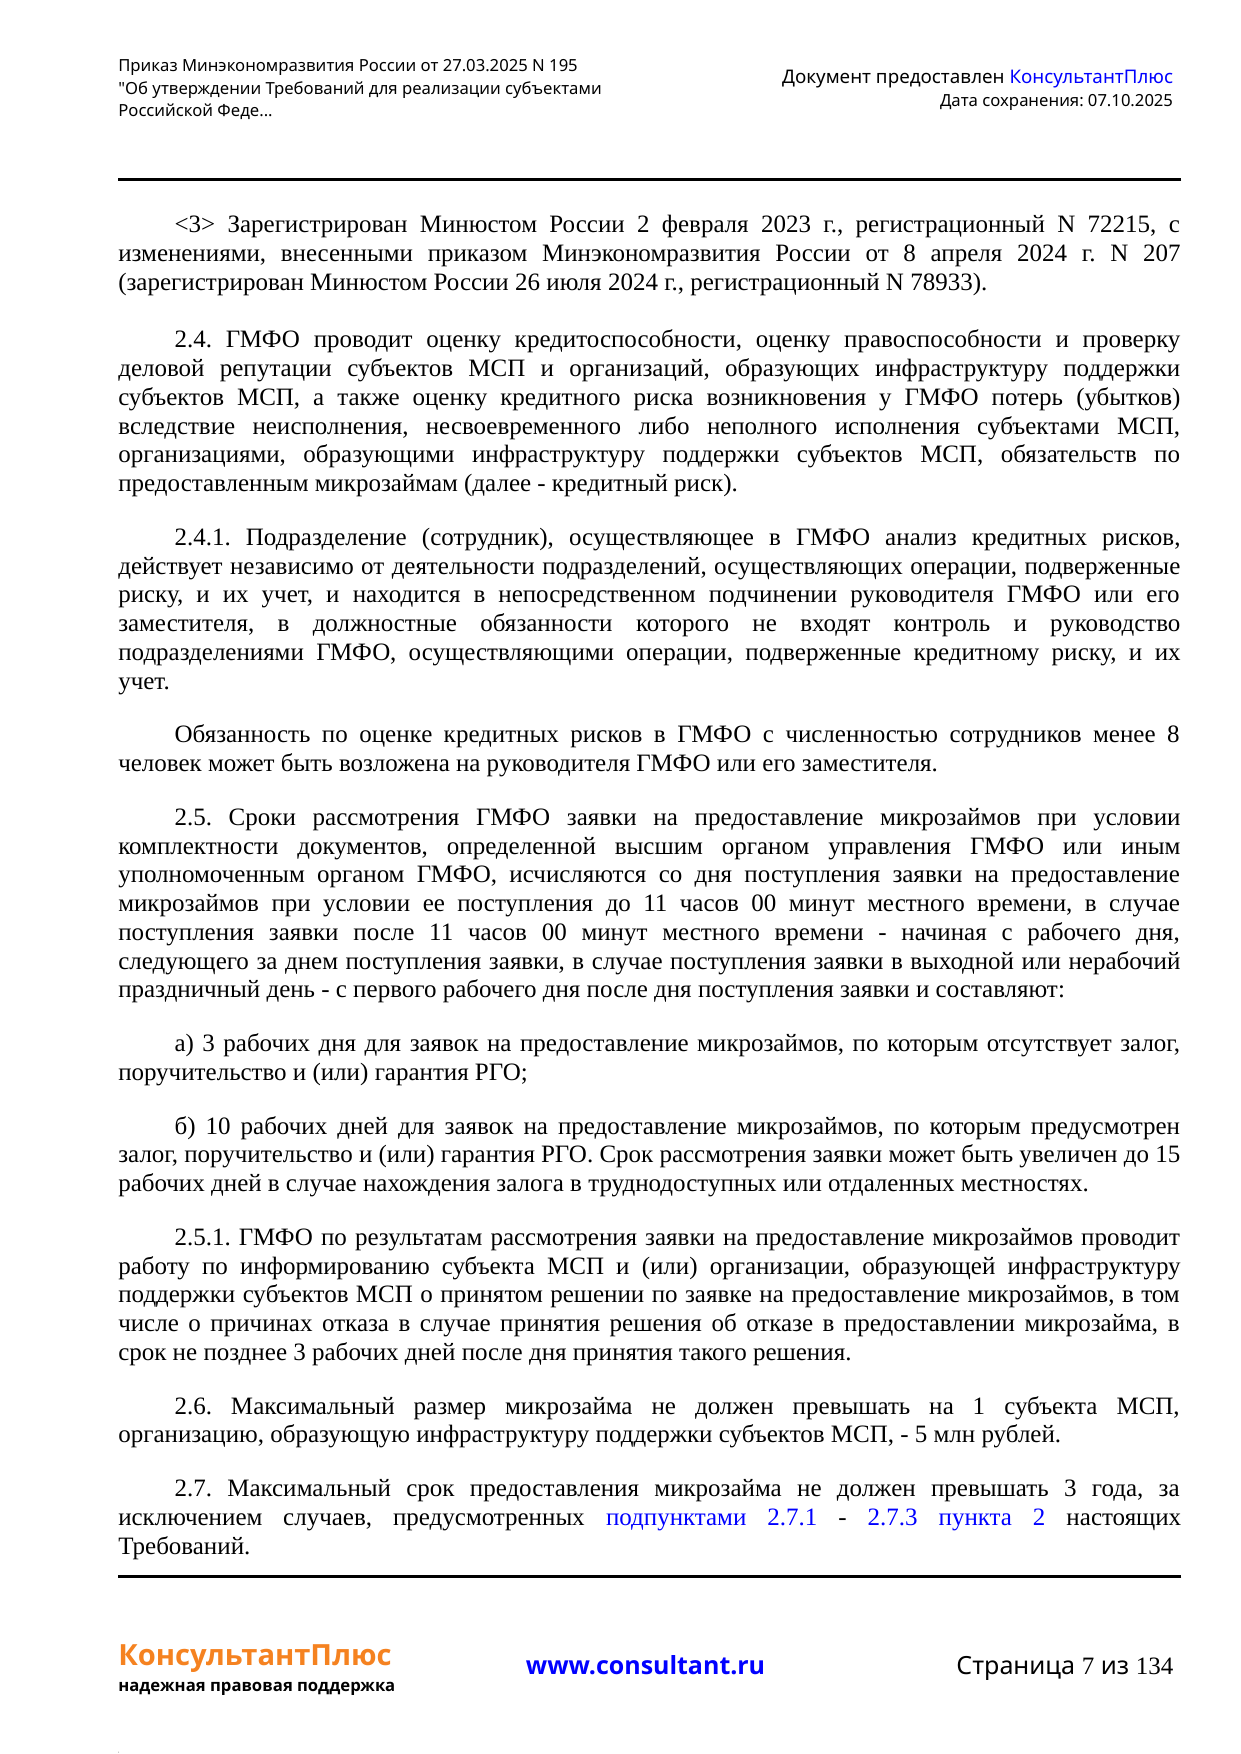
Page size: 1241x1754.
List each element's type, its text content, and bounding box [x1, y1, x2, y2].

text 2.5. Сроки рассмотрения ГМФО заявки на предоставление микрозаймов при условии комплектности документов, определенной высшим органом управления ГМФО или иным уполномоченным органом ГМФО, исчисляются со дня поступления заявки на предоставление микрозаймов при условии ее поступления до 11 часов 00 минут местного времени, в случае поступления заявки после 11 часов 00 минут местного времени - начиная с рабочего дня, следующего за днем поступления заявки, в случае поступления заявки в выходной или нерабочий праздничный день - с первого рабочего дня после дня поступления заявки и составляют: [118, 802, 1181, 1003]
text Обязанность по оценке кредитных рисков в ГМФО с численностью сотрудников менее 8 человек может быть возложена на руководителя ГМФО или его заместителя. [118, 719, 1181, 777]
text 2.4.1. Подразделение (сотрудник), осуществляющее в ГМФО анализ кредитных рисков, действует независимо от деятельности подразделений, осуществляющих операции, подверженные риску, и их учет, и находится в непосредственном подчинении руководителя ГМФО или его заместителя, в должностные обязанности которого не входят контроль и руководство подразделениями ГМФО, осуществляющими операции, подверженные кредитному риску, и их учет. [118, 522, 1181, 694]
text 2.7. Максимальный срок предоставления микрозайма не должен превышать 3 года, за исключением случаев, предусмотренных подпунктами 2.7.1 - 2.7.3 пункта 2 настоящих Требований. [118, 1473, 1181, 1559]
text 2.4. ГМФО проводит оценку кредитоспособности, оценку правоспособности и проверку деловой репутации субъектов МСП и организаций, образующих инфраструктуру поддержки субъектов МСП, а также оценку кредитного риска возникновения у ГМФО потерь (убытков) вследствие неисполнения, несвоевременного либо неполного исполнения субъектами МСП, организациями, образующими инфраструктуру поддержки субъектов МСП, обязательств по предоставленным микрозаймам (далее - кредитный риск). [118, 324, 1181, 497]
text 2.5.1. ГМФО по результатам рассмотрения заявки на предоставление микрозаймов проводит работу по информированию субъекта МСП и (или) организации, образующей инфраструктуру поддержки субъектов МСП о принятом решении по заявке на предоставление микрозаймов, в том числе о причинах отказа в случае принятия решения об отказе в предоставлении микрозайма, в срок не позднее 3 рабочих дней после дня принятия такого решения. [118, 1222, 1181, 1366]
text 2.6. Максимальный размер микрозайма не должен превышать на 1 субъекта МСП, организацию, образующую инфраструктуру поддержки субъектов МСП, - 5 млн рублей. [118, 1391, 1181, 1448]
text а) 3 рабочих дня для заявок на предоставление микрозаймов, по которым отсутствует залог, поручительство и (или) гарантия РГО; [118, 1028, 1181, 1086]
text <3> Зарегистрирован Минюстом России 2 февраля 2023 г., регистрационный N 72215, с изменениями, внесенными приказом Минэкономразвития России от 8 апреля 2024 г. N 207 (зарегистрирован Минюстом России 26 июля 2024 г., регистрационный N 78933). [118, 209, 1181, 296]
text б) 10 рабочих дней для заявок на предоставление микрозаймов, по которым предусмотрен залог, поручительство и (или) гарантия РГО. Срок рассмотрения заявки может быть увеличен до 15 рабочих дней в случае нахождения залога в труднодоступных или отдаленных местностях. [118, 1111, 1181, 1197]
